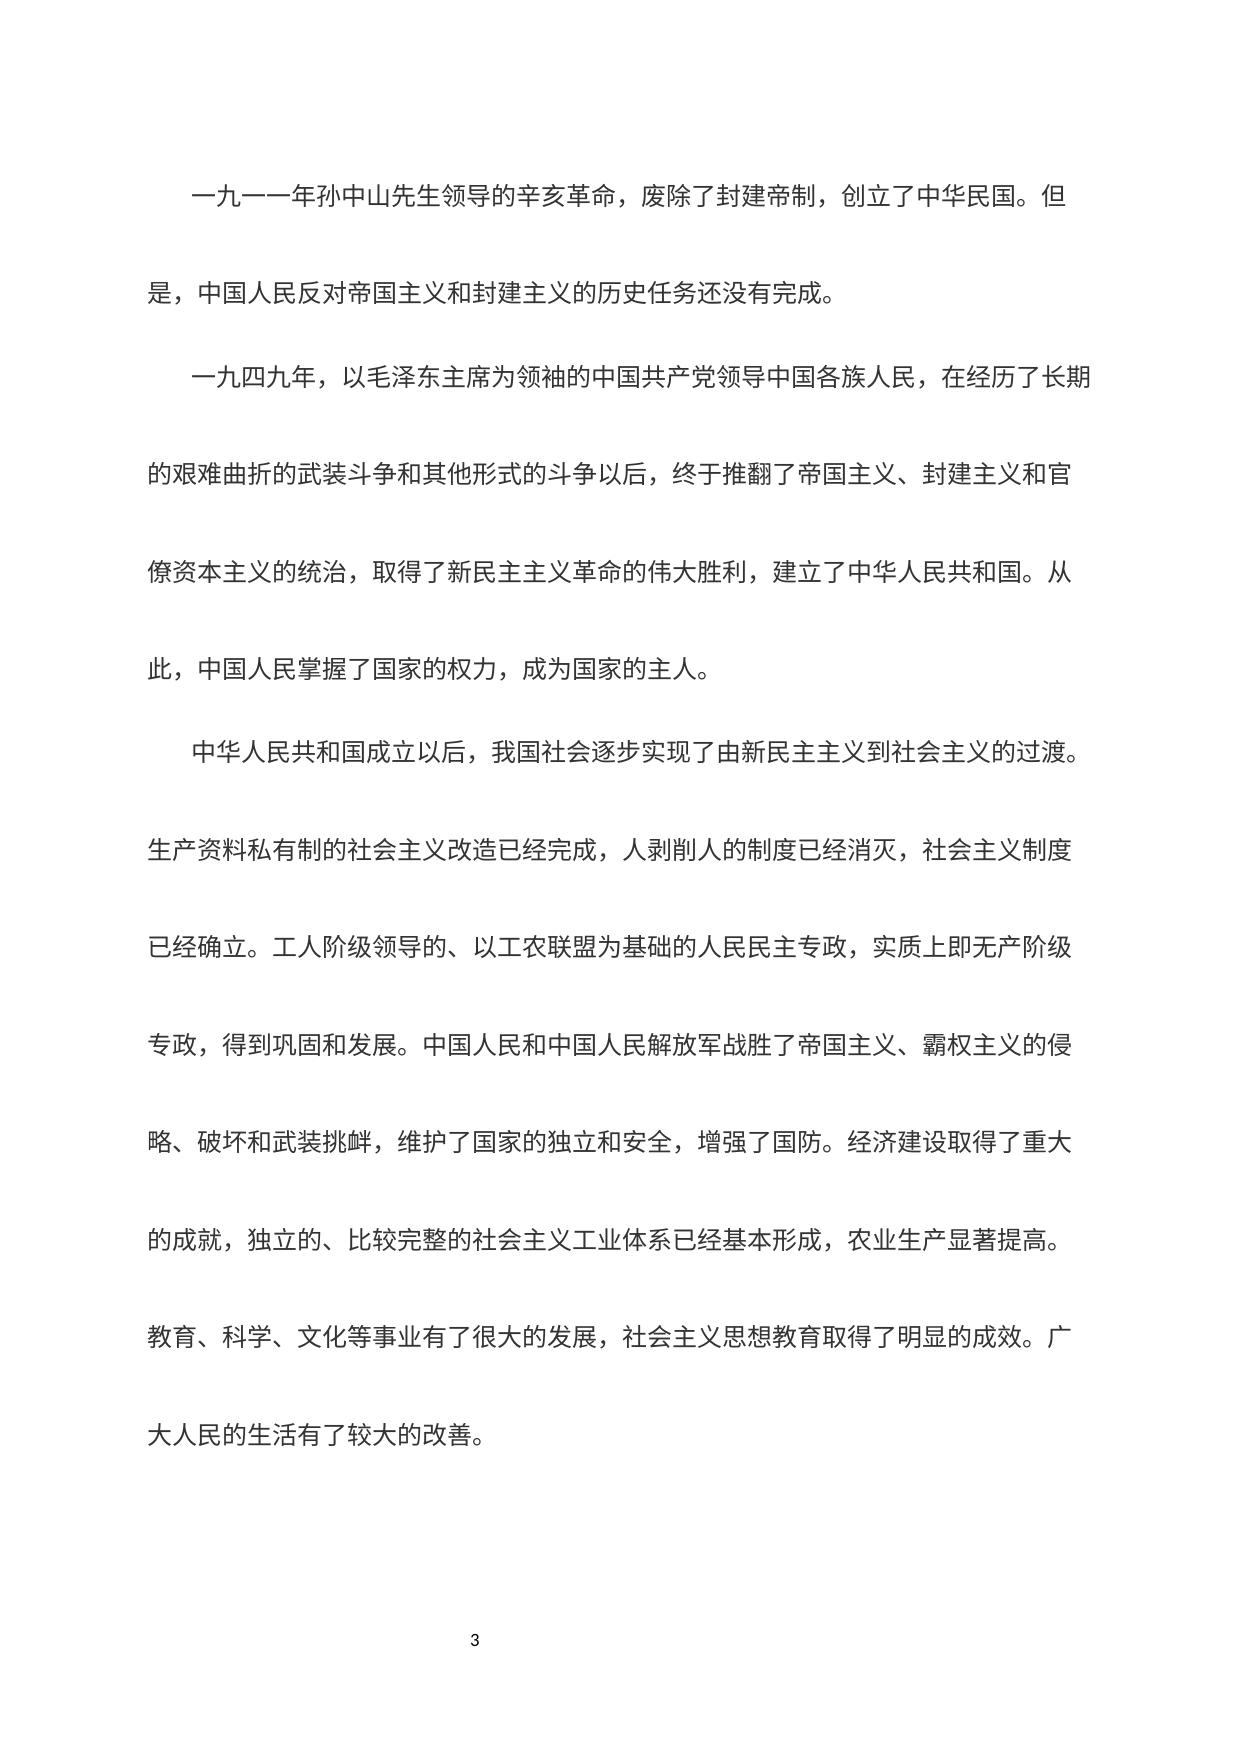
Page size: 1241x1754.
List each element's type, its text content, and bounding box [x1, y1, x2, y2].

text 一九四九年，以毛泽东主席为领袖的中国共产党领导中国各族人民，在经历了长期的艰难曲折的武装斗争和其他形式的斗争以后，终于推翻了帝国主义、封建主义和官僚资本主义的统治，取得了新民主主义革命的伟大胜利，建立了中华人民共和国。从此，中国人民掌握了国家的权力，成为国家的主人。 [148, 343, 1093, 700]
text 一九一一年孙中山先生领导的辛亥革命，废除了封建帝制，创立了中华民国。但是，中国人民反对帝国主义和封建主义的历史任务还没有完成。 [148, 162, 1093, 324]
text 中华人民共和国成立以后，我国社会逐步实现了由新民主主义到社会主义的过渡。生产资料私有制的社会主义改造已经完成，人剥削人的制度已经消灭，社会主义制度已经确立。工人阶级领导的、以工农联盟为基础的人民民主专政，实质上即无产阶级专政，得到巩固和发展。中国人民和中国人民解放军战胜了帝国主义、霸权主义的侵略、破坏和武装挑衅，维护了国家的独立和安全，增强了国防。经济建设取得了重大的成就，独立的、比较完整的社会主义工业体系已经基本形成，农业生产显著提高。教育、科学、文化等事业有了很大的发展，社会主义思想教育取得了明显的成效。广大人民的生活有了较大的改善。 [148, 718, 1093, 1466]
